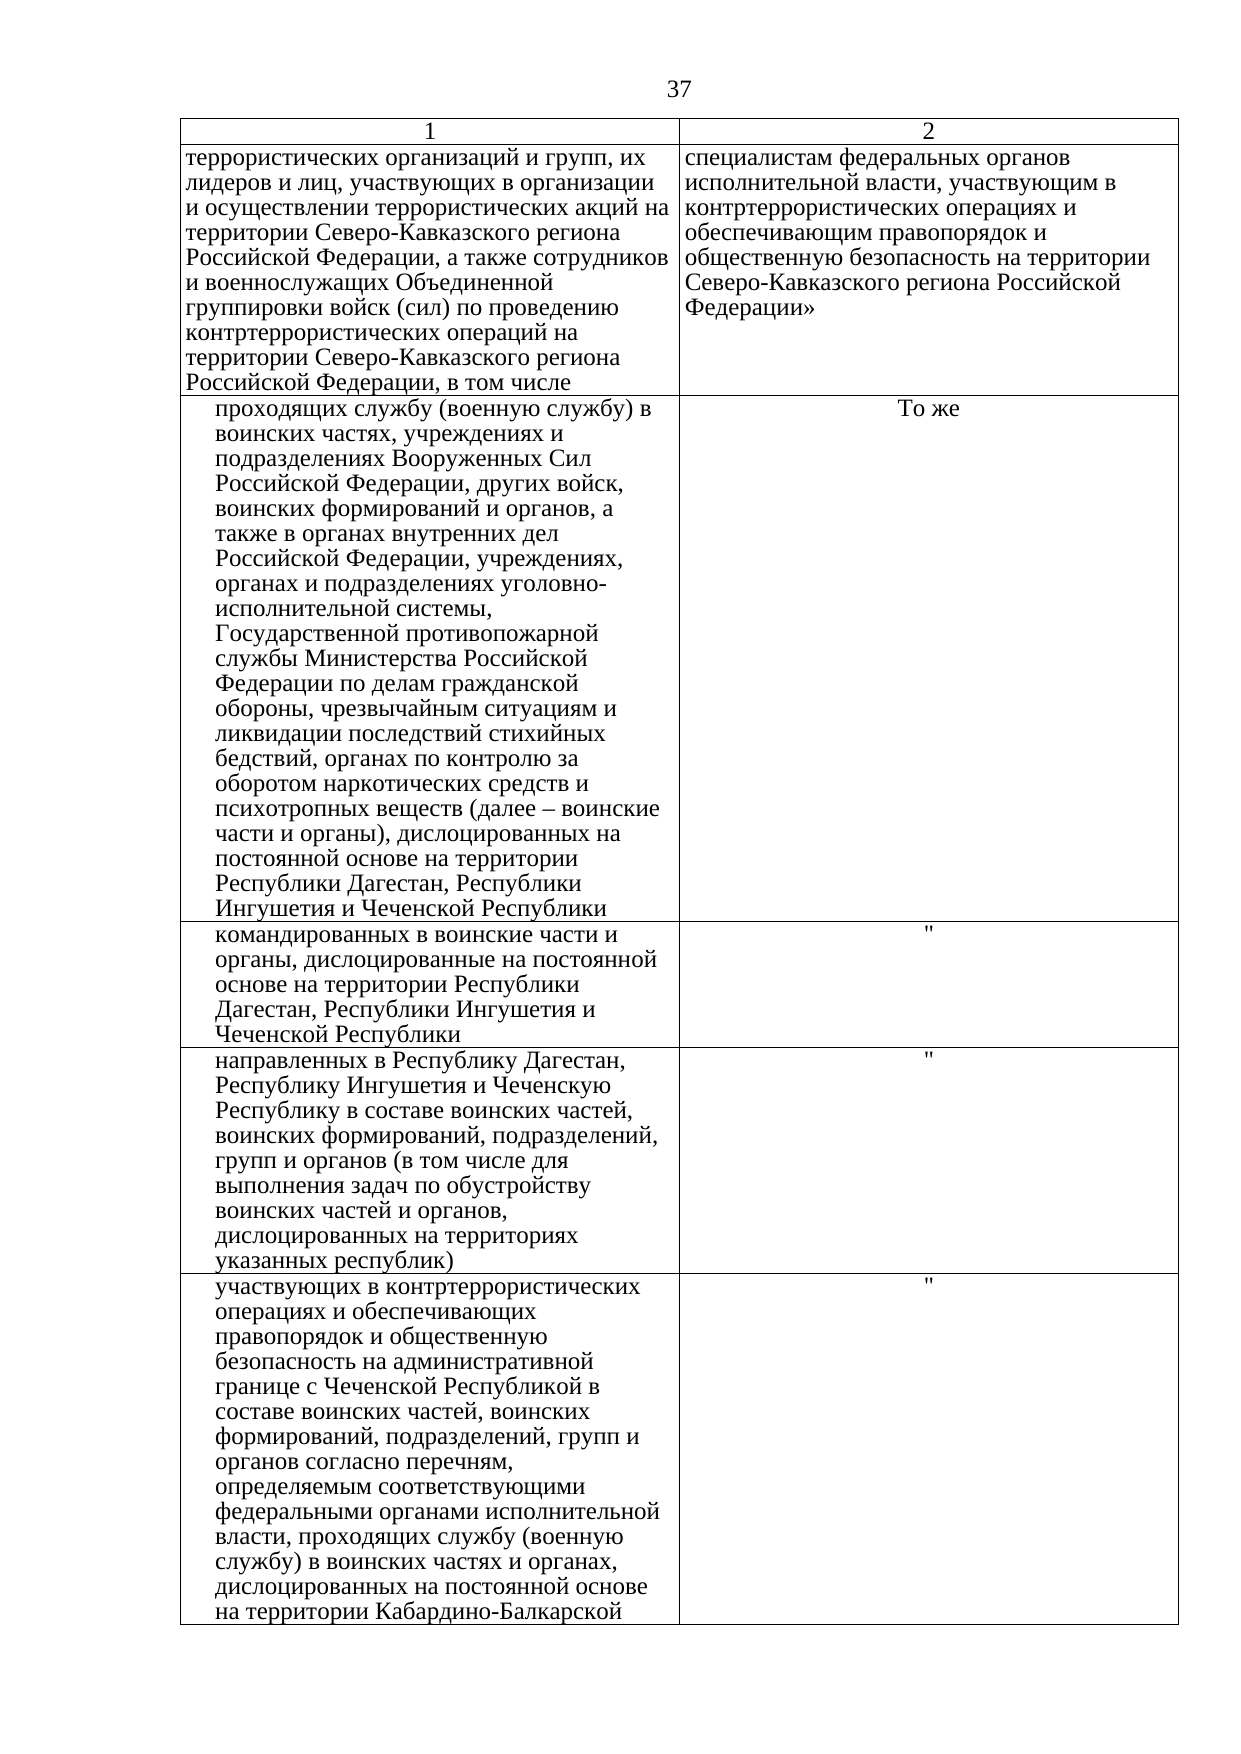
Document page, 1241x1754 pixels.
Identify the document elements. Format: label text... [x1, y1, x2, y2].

table_cell " [680, 1048, 1178, 1273]
table_cell направленных в Республику Дагестан, Республику Ингушетия и Чеченскую Республику в составе воинских частей, воинских формирований, подразделений, групп и органов (в том числе для выполнения задач по обустройству воинских частей и органов, дислоцированных на территориях указанных республик) [181, 1048, 679, 1273]
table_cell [680, 145, 1178, 395]
table_cell " [680, 1274, 1178, 1624]
table_cell То же [680, 396, 1178, 921]
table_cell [181, 1274, 679, 1624]
table_cell проходящих службу (военную службу) в воинских частях, учреждениях и подразделениях Вооруженных Сил Российской Федерации, других войск, воинских формирований и органов, а также в органах внутренних дел Российской Федерации, учреждениях, органах и подразделениях уголовно-исполнительной системы, Государственной противопожарной службы Министерства Российской Федерации по делам гражданской обороны, чрезвычайным ситуациям и ликвидации последствий стихийных бедствий, органах по контролю за оборотом наркотических средств и психотропных веществ (далее – воинские части и органы), дислоцированных на постоянной основе на территории Республики Дагестан, Республики Ингушетия и Чеченской Республики [181, 396, 679, 921]
table_cell " [680, 922, 1178, 1047]
table_header 2 [680, 119, 1178, 144]
table_cell командированных в воинские части и органы, дислоцированные на постоянной основе на территории Республики Дагестан, Республики Ингушетия и Чеченской Республики [181, 922, 679, 1047]
table_header 1 [181, 119, 679, 144]
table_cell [181, 145, 679, 395]
